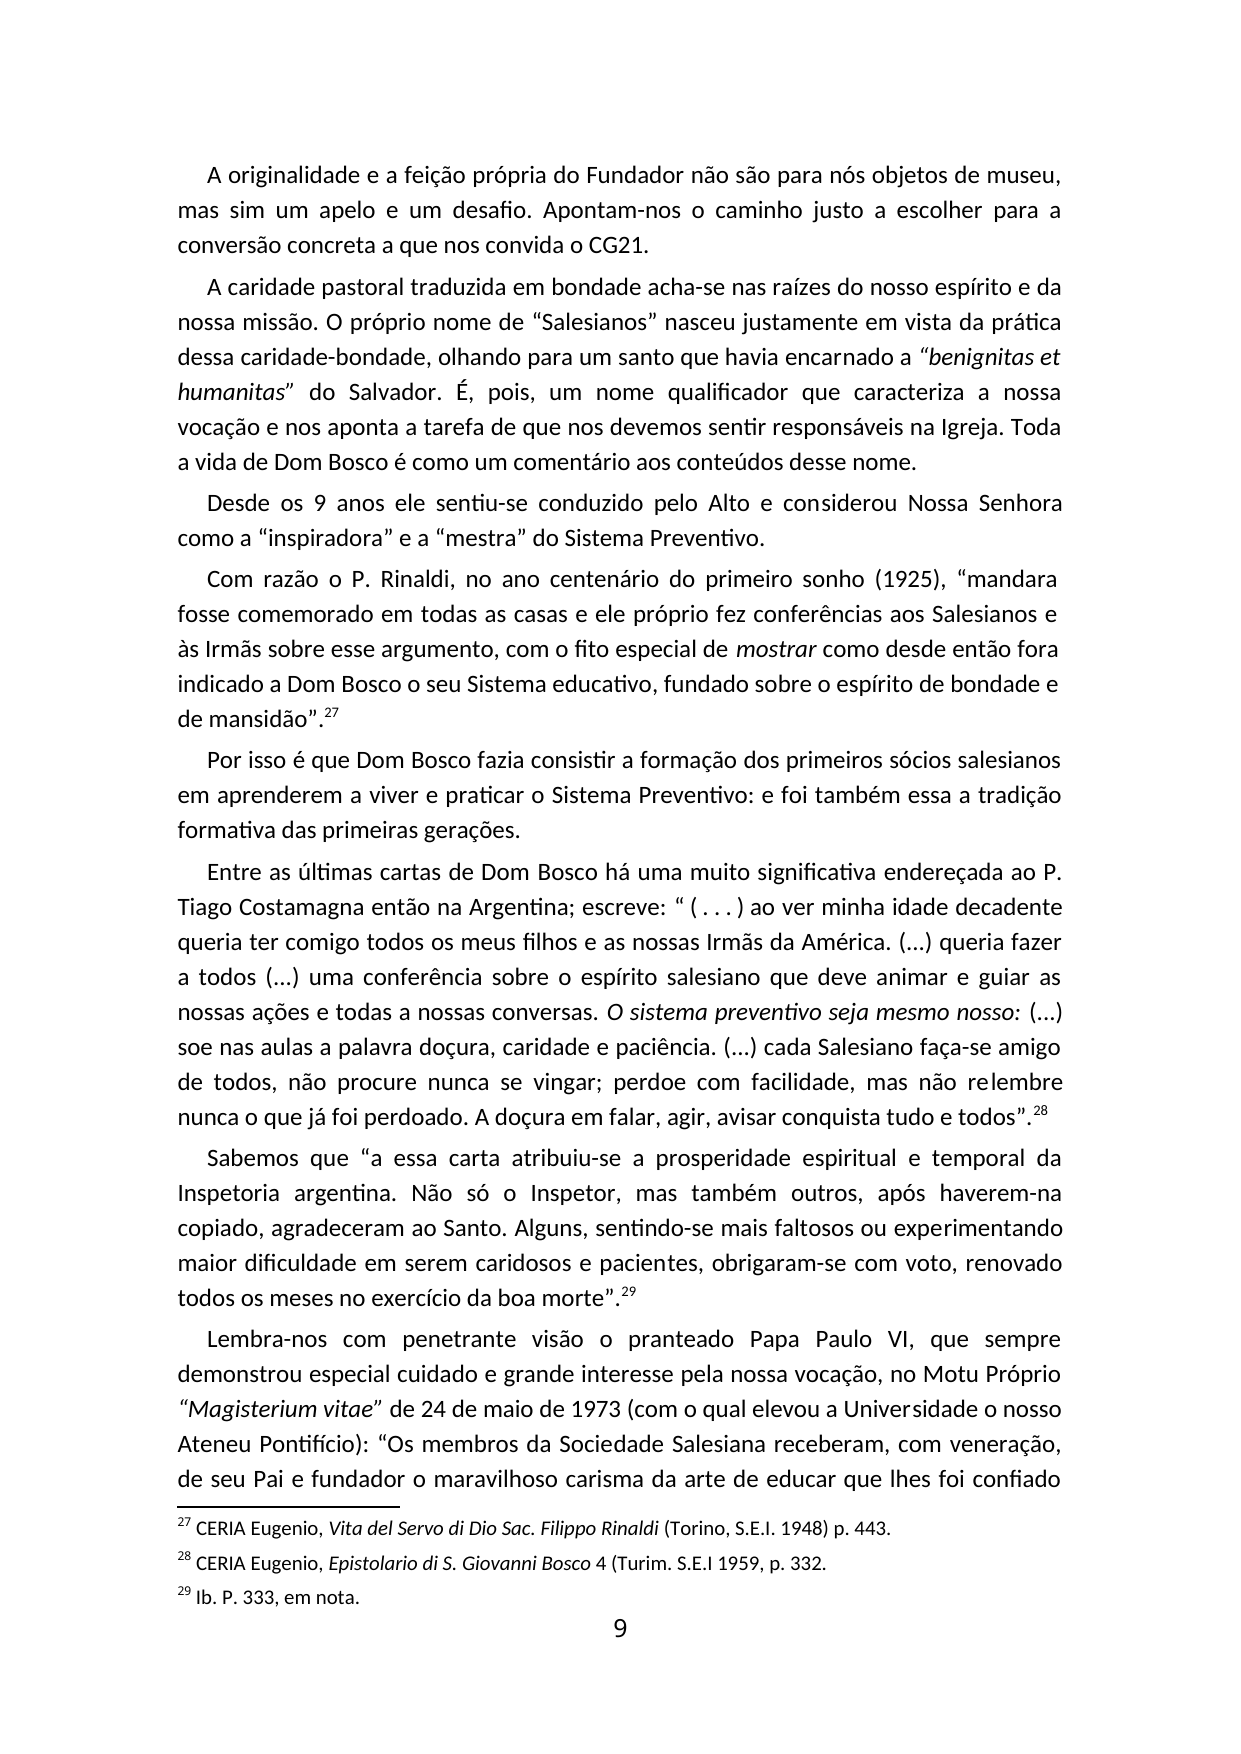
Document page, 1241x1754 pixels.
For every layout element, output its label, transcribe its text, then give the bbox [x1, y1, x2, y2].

text A originalidade e a feição própria do Fundador não são para nós objetos de museu, mas sim um apelo e um desafio. Apontam-nos o caminho justo a escolher para a conversão concreta a que nos convida o CG21. [177, 159, 1063, 260]
text Desde os 9 anos ele sentiu-se conduzido pelo Alto e considerou Nossa Senhora como a “inspiradora” e a “mestra” do Sistema Preventivo. [177, 487, 1063, 552]
text A caridade pastoral traduzida em bondade acha-se nas raízes do nosso espírito e da nossa missão. O próprio nome de “Salesianos” nasceu justamente em vista da prática dessa caridade-bondade, olhando para um santo que havia encarnado a “benignitas et humanitas” do Salvador. É, pois, um nome qualificador que caracteriza a nossa vocação e nos aponta a tarefa de que nos devemos sentir responsáveis na Igreja. Toda a vida de Dom Bosco é como um comentário aos conteúdos desse nome. [177, 271, 1063, 476]
text Entre as últimas cartas de Dom Bosco há uma muito significativa endereçada ao P. Tiago Costamagna então na Argentina; escreve: “(...)ao ver minha idade decadente queria ter comigo todos os meus filhos e as nossas Irmãs da América. (...) queria fazer a todos (...) uma conferência sobre o espírito salesiano que deve animar e guiar as nossas ações e todas a nossas conversas. O sistema preventivo seja mesmo nosso: (...) soe nas aulas a palavra doçura, caridade e paciência. (...) cada Salesiano faça-se amigo de todos, não procure nunca se vingar; perdoe com facilidade, mas não relembre nunca o que já foi perdoado. A doçura em falar, agir, avisar conquista tudo e todos”. [177, 856, 1063, 1131]
text Por isso é que Dom Bosco fazia consistir a formação dos primeiros sócios salesianos em aprenderem a viver e praticar o Sistema Preventivo: e foi também essa a tradição formativa das primeiras gerações. [177, 744, 1063, 845]
text Sabemos que “a essa carta atribuiu-se a prosperidade espiritual e temporal da Inspetoria argentina. Não só o Inspetor, mas também outros, após haverem-na copiado, agradeceram ao Santo. Alguns, sentindo-se mais faltosos ou experimentando maior dificuldade em serem caridosos e pacientes, obrigaram-se com voto, renovado todos os meses no exercício da boa morte”. [177, 1142, 1063, 1312]
text Com razão o P. Rinaldi, no ano centenário do primeiro sonho (1925), “mandara fosse comemorado em todas as casas e ele próprio fez conferências aos Salesianos e às Irmãs sobre esse argumento, com o fito especial de mostrar como desde então fora indicado a Dom Bosco o seu Sistema educativo, fundado sobre o espírito de bondade e de mansidão”. [177, 563, 1059, 734]
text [177, 1323, 1062, 1494]
